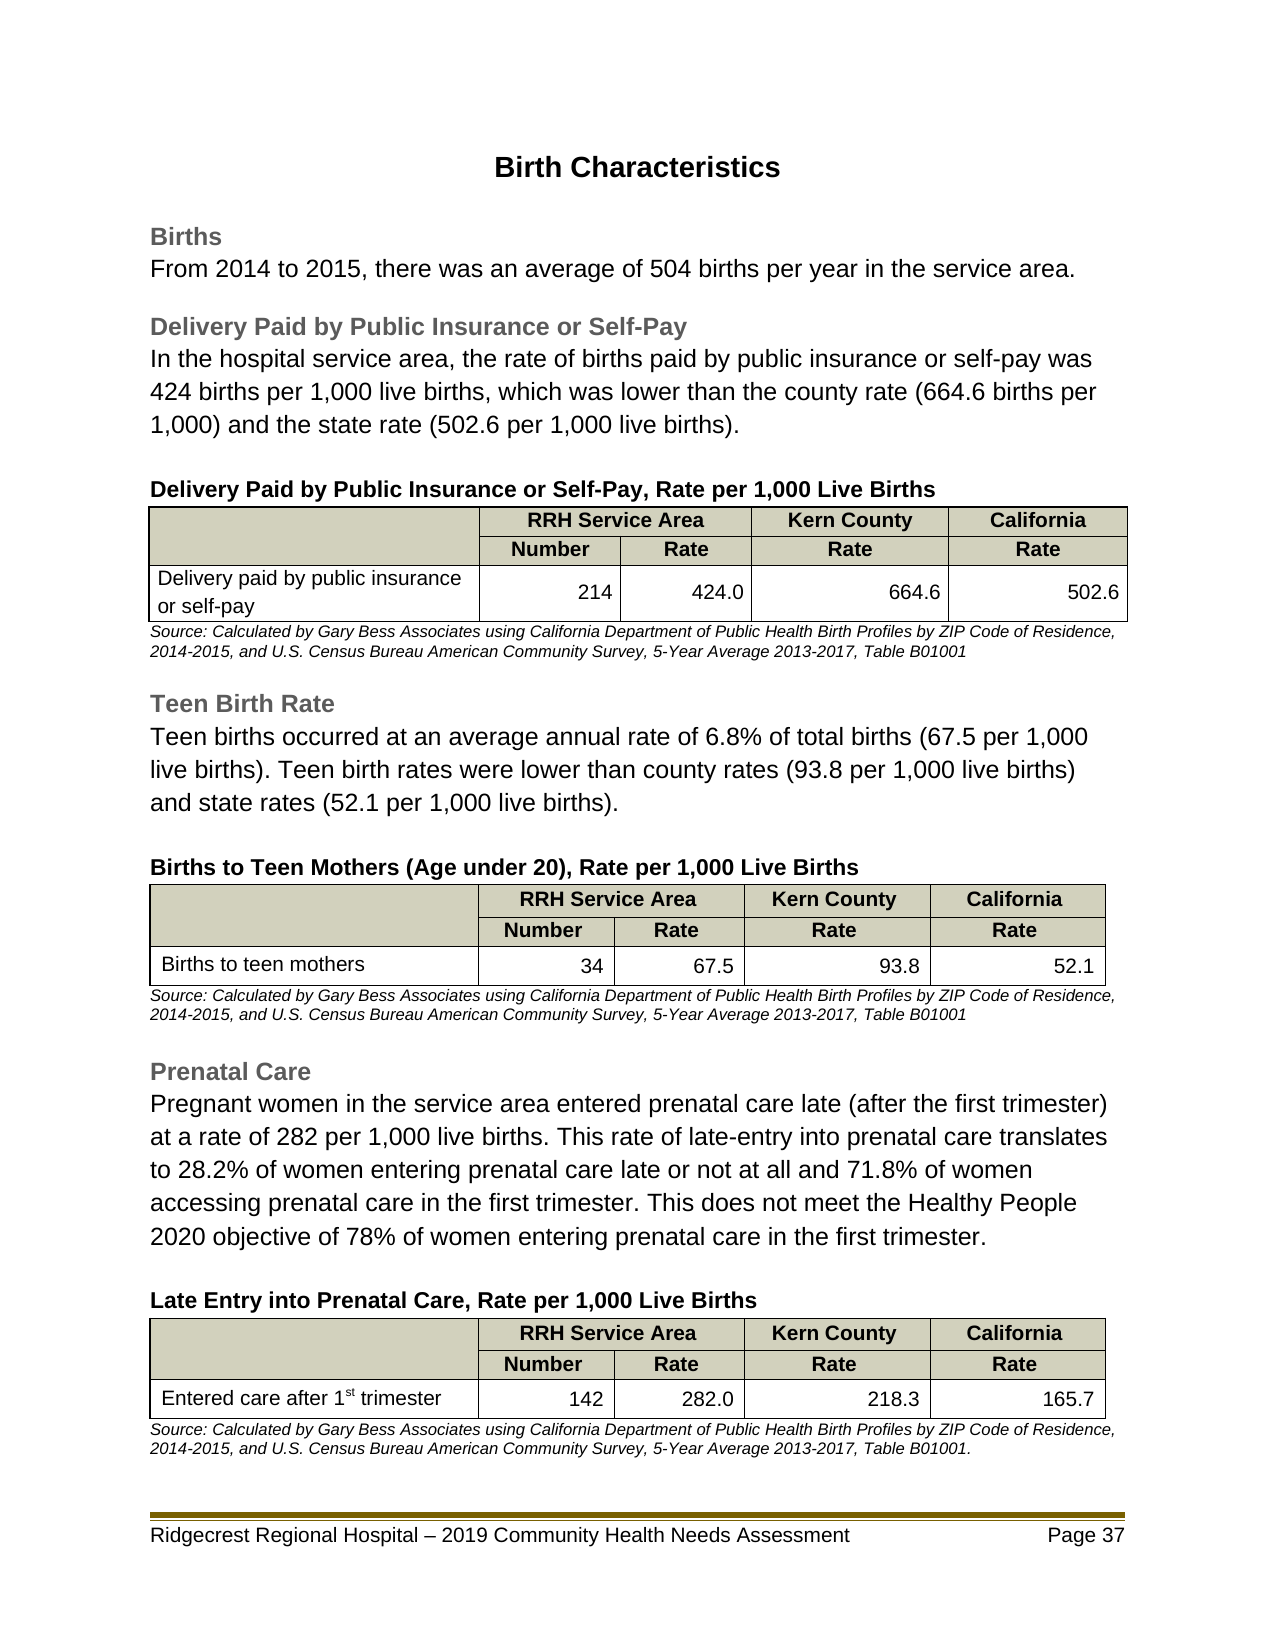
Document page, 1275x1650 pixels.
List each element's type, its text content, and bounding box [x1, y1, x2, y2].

table_header [151, 885, 478, 946]
table_header RRH Service Area [479, 885, 744, 917]
subtitle Birth Characteristics [150, 150, 1125, 183]
table_header California [949, 508, 1127, 536]
table_cell Births to teen mothers [151, 947, 478, 984]
subtitle Births [150, 222, 1125, 250]
table_cell Rate [752, 537, 948, 565]
table_cell Number [480, 537, 620, 565]
table_cell 93.8 [745, 947, 930, 984]
table_cell 34 [479, 947, 614, 984]
table_cell 282.0 [615, 1380, 744, 1418]
table_cell 502.6 [949, 566, 1127, 621]
table_cell 218.3 [745, 1380, 930, 1418]
text Births to Teen Mothers (Age under 20), Rate per 1,000 Live Births [150, 854, 1125, 880]
table_cell Rate [949, 537, 1127, 565]
subtitle Prenatal Care [150, 1057, 1125, 1086]
table_header Kern County [752, 508, 948, 536]
table_cell Rate [615, 1351, 744, 1379]
table_header California [931, 1319, 1105, 1350]
table_cell Rate [615, 918, 744, 946]
table_cell Rate [931, 918, 1105, 946]
text Source: Calculated by Gary Bess Associates using California Department of Public Health Birth Profiles by ZIP Code of Residence, 2014-2015, and U.S. Census Bureau American Community Survey, 5-Year Average 2013-2017, Table B01001 [150, 622, 1125, 661]
table_cell Rate [745, 1351, 930, 1379]
table_cell Number [479, 1351, 614, 1379]
table_cell Rate [621, 537, 751, 565]
table_cell Rate [745, 918, 930, 946]
table_cell Entered care after 1st trimester [151, 1380, 478, 1418]
table_header Kern County [745, 885, 930, 917]
table_header [150, 508, 479, 565]
text Delivery Paid by Public Insurance or Self-Pay, Rate per 1,000 Live Births [150, 476, 1125, 502]
text From 2014 to 2015, there was an average of 504 births per year in the service area. [150, 254, 1125, 283]
table_cell 424.0 [621, 566, 751, 621]
table_cell Number [479, 918, 614, 946]
text Source: Calculated by Gary Bess Associates using California Department of Public Health Birth Profiles by ZIP Code of Residence, 2014-2015, and U.S. Census Bureau American Community Survey, 5-Year Average 2013-2017, Table B01001 [150, 986, 1125, 1024]
table_cell 664.6 [752, 566, 948, 621]
table_cell 67.5 [615, 947, 744, 984]
table_cell 142 [479, 1380, 614, 1418]
text Pregnant women in the service area entered prenatal care late (after the first trimester) at a rate of 282 per 1,000 live births. This rate of late-entry into prenatal care translates to 28.2% of women entering prenatal care late or not at all and 71.8% of women accessing prenatal care in the first trimester. This does not meet the Healthy People 2020 objective of 78% of women entering prenatal care in the first trimester. [150, 1089, 1125, 1250]
table_cell Rate [931, 1351, 1105, 1379]
table_header RRH Service Area [480, 508, 751, 536]
table_header California [931, 885, 1105, 917]
table_header Kern County [745, 1319, 930, 1350]
text In the hospital service area, the rate of births paid by public insurance or self-pay was 424 births per 1,000 live births, which was lower than the county rate (664.6 births per 1,000) and the state rate (502.6 per 1,000 live births). [150, 344, 1125, 439]
subtitle Delivery Paid by Public Insurance or Self-Pay [150, 311, 1125, 340]
subtitle Teen Birth Rate [150, 689, 1125, 718]
table_header [151, 1319, 478, 1379]
text Source: Calculated by Gary Bess Associates using California Department of Public Health Birth Profiles by ZIP Code of Residence, 2014-2015, and U.S. Census Bureau American Community Survey, 5-Year Average 2013-2017, Table B01001. [150, 1419, 1125, 1458]
table_cell 214 [480, 566, 620, 621]
text Teen births occurred at an average annual rate of 6.8% of total births (67.5 per 1,000 live births). Teen birth rates were lower than county rates (93.8 per 1,000 live births) and state rates (52.1 per 1,000 live births). [150, 722, 1125, 817]
text Late Entry into Prenatal Care, Rate per 1,000 Live Births [150, 1287, 1125, 1314]
table_cell Delivery paid by public insurance or self-pay [150, 566, 479, 621]
table_cell 52.1 [931, 947, 1105, 984]
table_header RRH Service Area [479, 1319, 744, 1350]
table_cell 165.7 [931, 1380, 1105, 1418]
